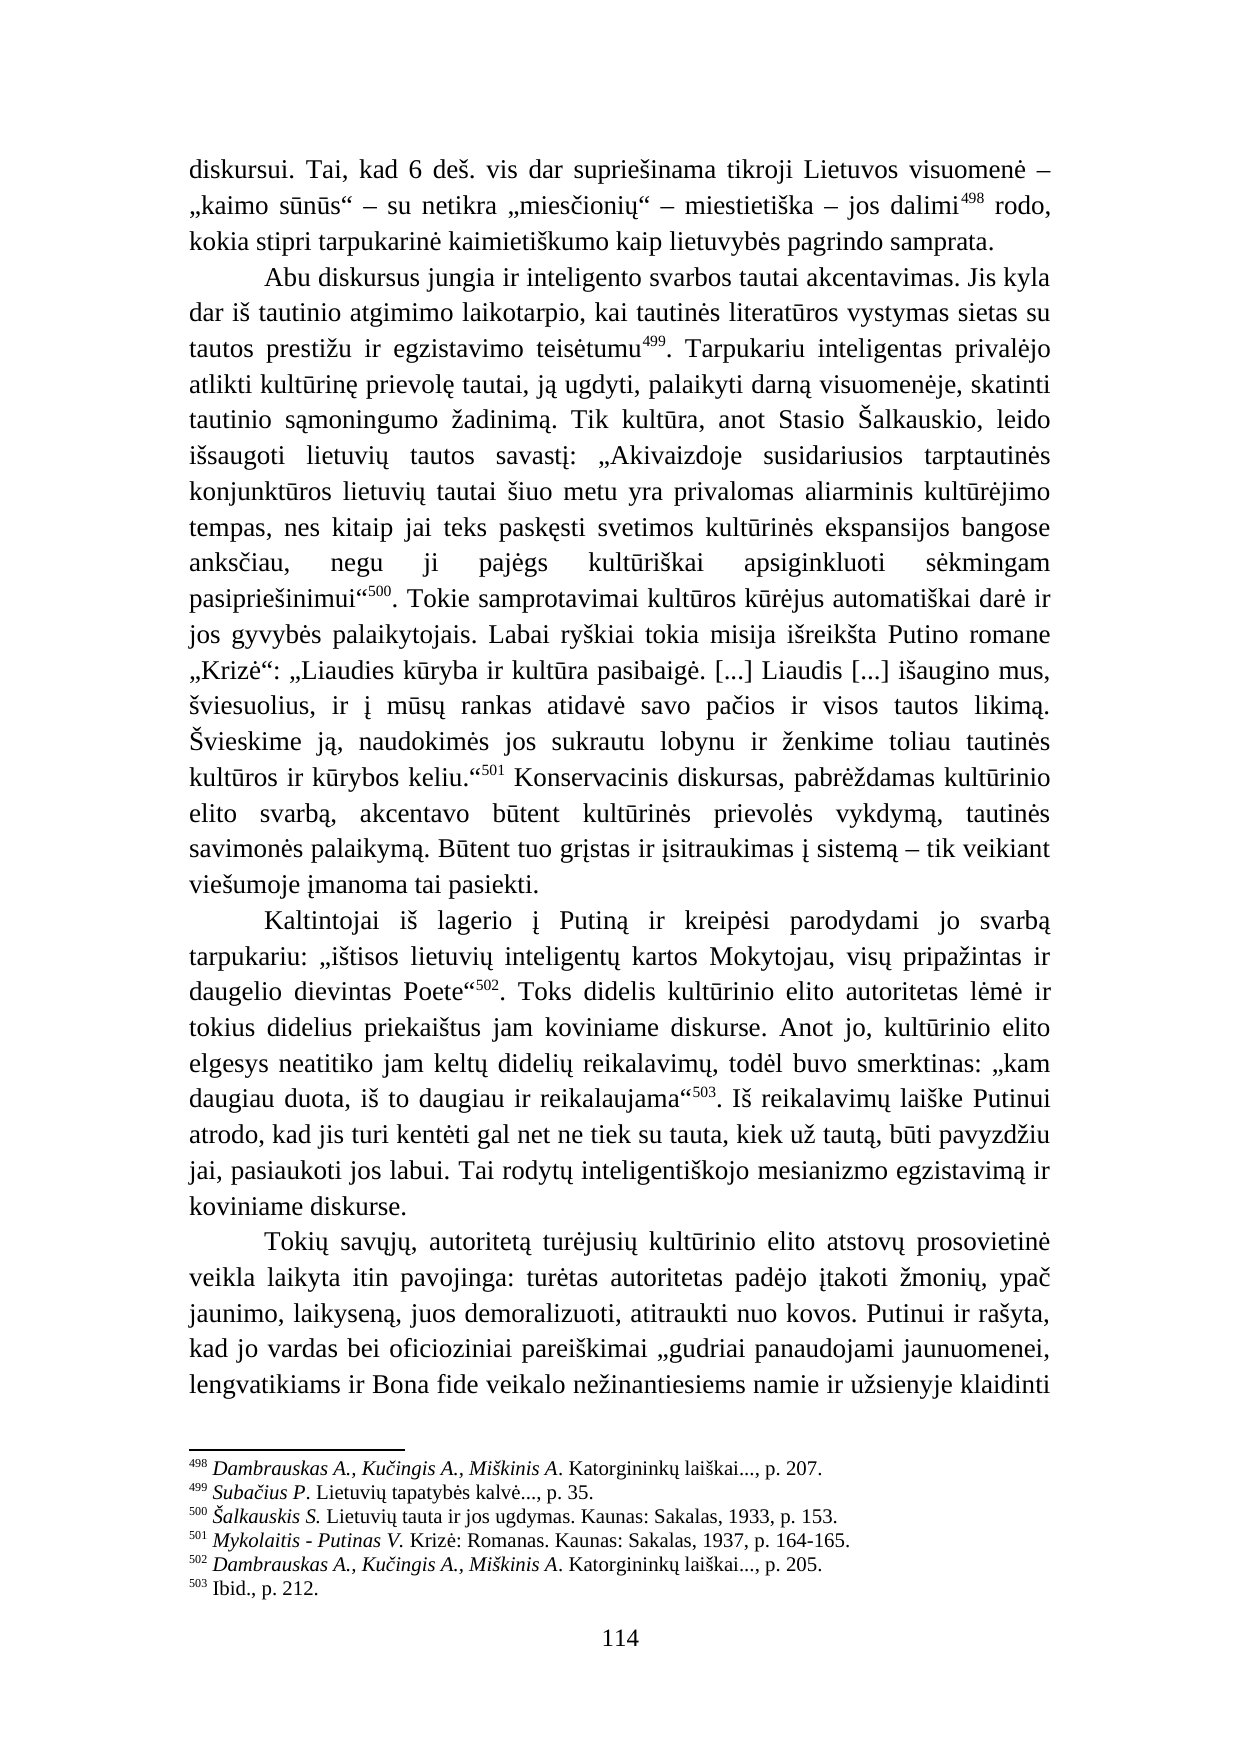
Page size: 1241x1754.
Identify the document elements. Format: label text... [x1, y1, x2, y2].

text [189, 153, 1051, 256]
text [189, 1225, 1051, 1399]
text Abu diskursus jungia ir inteligento svarbos tautai akcentavimas. Jis kyla dar iš tautinio atgimimo laikotarpio, kai tautinės literatūros vystymas sietas su tautos prestižu ir egzistavimo teisėtumu. Tarpukariu inteligentas privalėjo atlikti kultūrinę prievolę tautai, ją ugdyti, palaikyti darną visuomenėje, skatinti tautinio sąmoningumo žadinimą. Tik kultūra, anot Stasio Šalkauskio, leido išsaugoti lietuvių tautos savastį: „Akivaizdoje susidariusios tarptautinės konjunktūros lietuvių tautai šiuo metu yra privalomas aliarminis kultūrėjimo tempas, nes kitaip jai teks paskęsti svetimos kultūrinės ekspansijos bangose anksčiau, negu ji pajėgs kultūriškai apsiginkluoti sėkmingam pasipriešinimui“. Tokie samprotavimai kultūros kūrėjus automatiškai darė ir jos gyvybės palaikytojais. Labai ryškiai tokia misija išreikšta Putino romane „Krizė“: „Liaudies kūryba ir kultūra pasibaigė. [...] Liaudis [...] išaugino mus, šviesuolius, ir į mūsų rankas atidavė savo pačios ir visos tautos likimą. Švieskime ją, naudokimės jos sukrautu lobynu ir ženkime toliau tautinės kultūros ir kūrybos keliu.“ Konservacinis diskursas, pabrėždamas kultūrinio elito svarbą, akcentavo būtent kultūrinės prievolės vykdymą, tautinės savimonės palaikymą. Būtent tuo grįstas ir įsitraukimas į sistemą – tik veikiant viešumoje įmanoma tai pasiekti. [189, 261, 1051, 899]
text Kaltintojai iš lagerio į Putiną ir kreipėsi parodydami jo svarbą tarpukariu: „ištisos lietuvių inteligentų kartos Mokytojau, visų pripažintas ir daugelio dievintas Poete“. Toks didelis kultūrinio elito autoritetas lėmė ir tokius didelius priekaištus jam koviniame diskurse. Anot jo, kultūrinio elito elgesys neatitiko jam keltų didelių reikalavimų, todėl buvo smerktinas: „kam daugiau duota, iš to daugiau ir reikalaujama“. Iš reikalavimų laiške Putinui atrodo, kad jis turi kentėti gal net ne tiek su tauta, kiek už tautą, būti pavyzdžiu jai, pasiaukoti jos labui. Tai rodytų inteligentiškojo mesianizmo egzistavimą ir koviniame diskurse. [189, 904, 1051, 1221]
